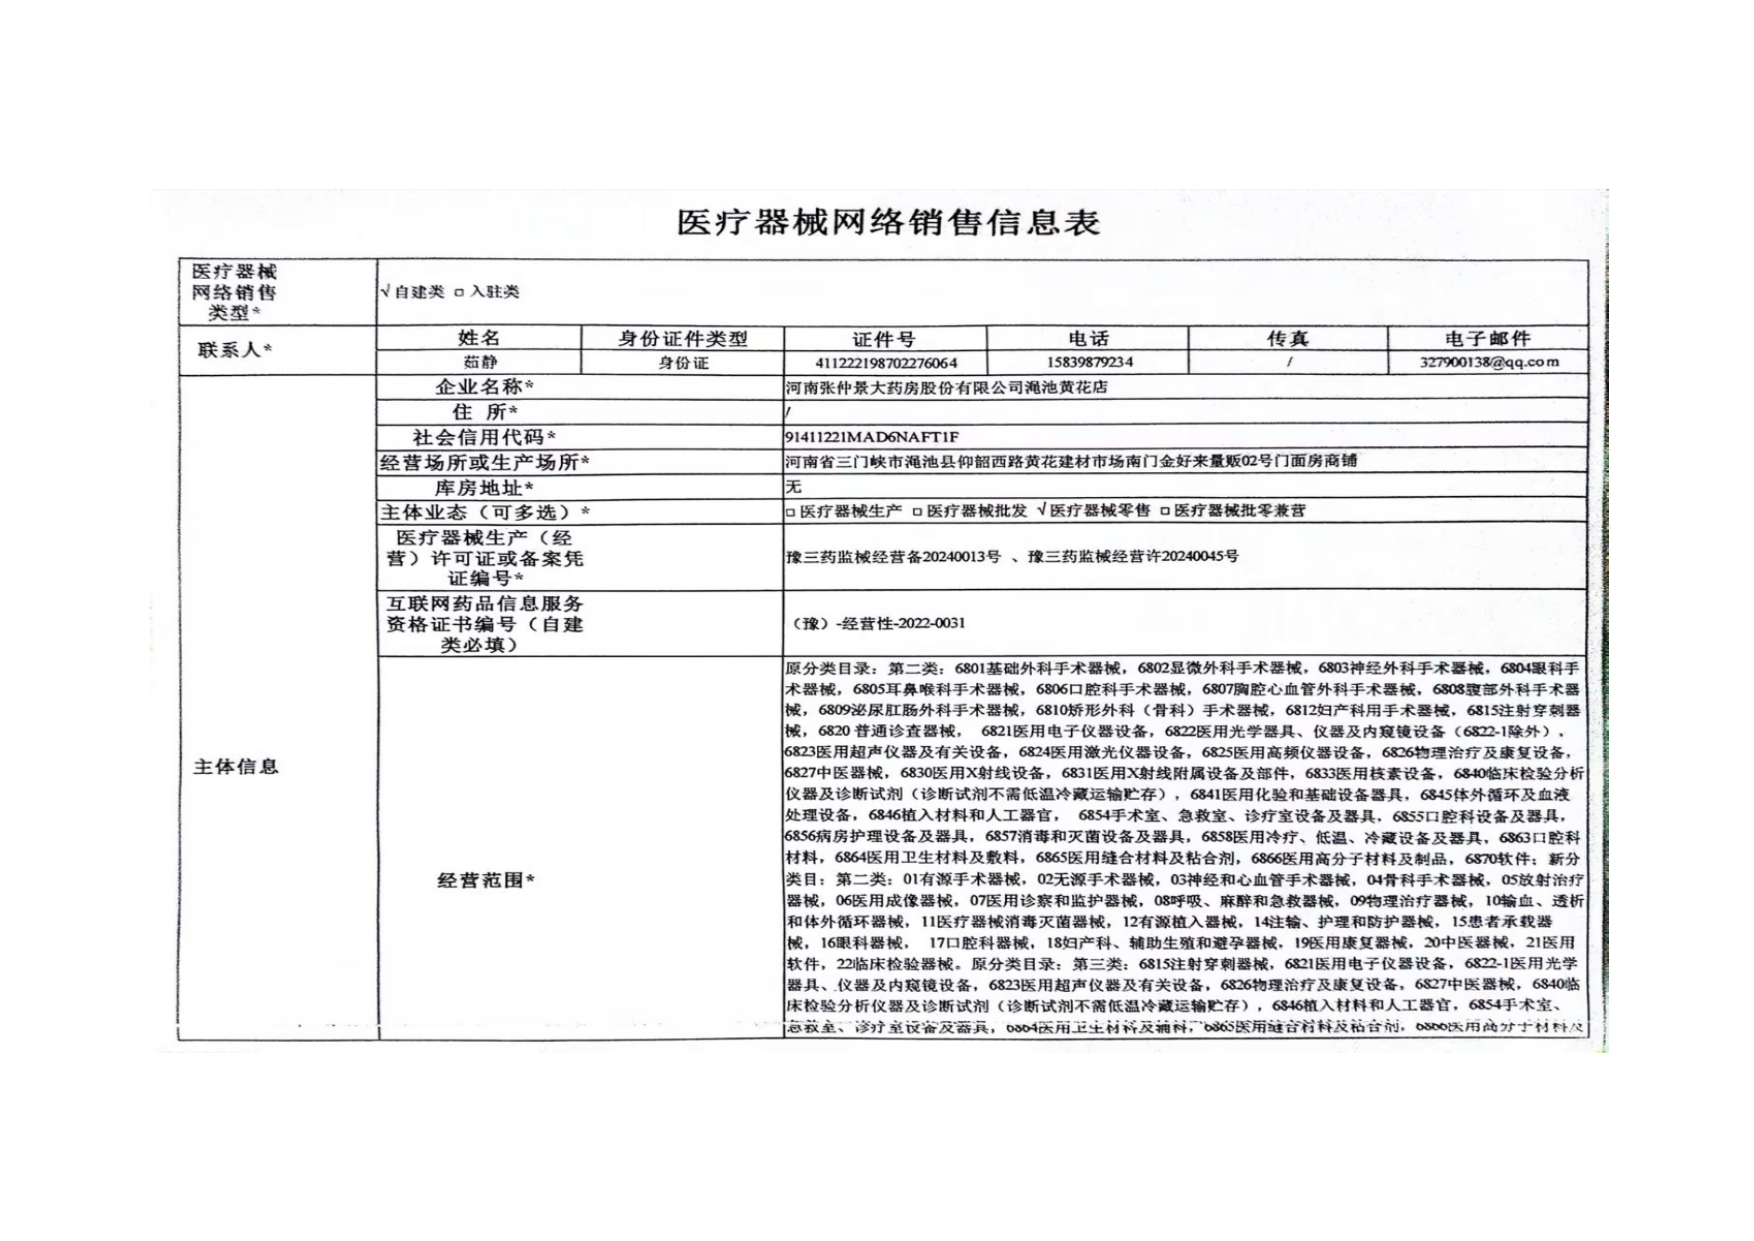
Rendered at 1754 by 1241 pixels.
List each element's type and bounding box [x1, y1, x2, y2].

picture [151, 190, 1609, 1052]
